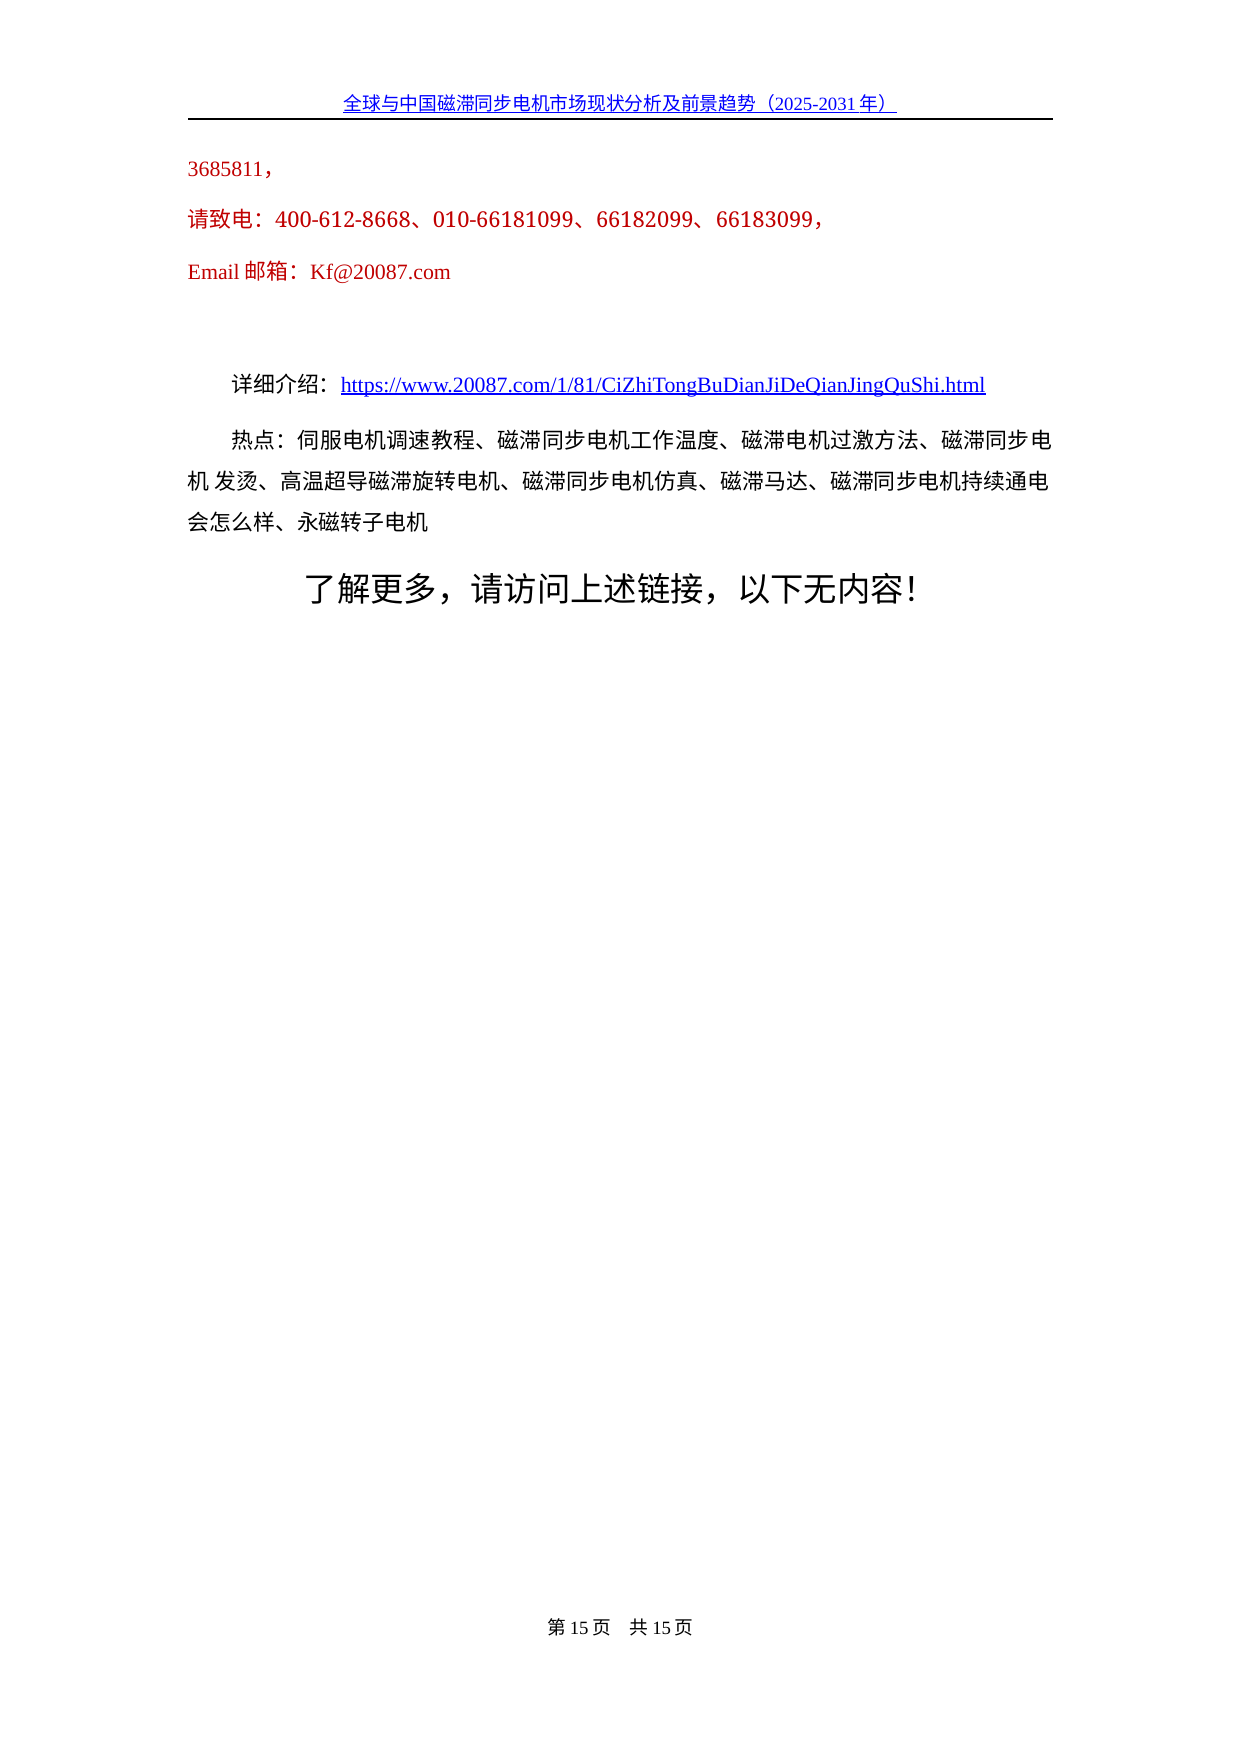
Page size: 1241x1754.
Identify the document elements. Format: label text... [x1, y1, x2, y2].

text 热点：伺服电机调速教程、磁滞同步电机工作温度、磁滞电机过激方法、磁滞同步电机 发烫、高温超导磁滞旋转电机、磁滞同步电机仿真、磁滞马达、磁滞同步电机持续通电会怎么样、永磁转子电机 [187, 423, 1053, 537]
title 了解更多，请访问上述链接，以下无内容！ [187, 554, 1053, 619]
text Email邮箱：Kf@20087.com [187, 253, 1053, 286]
text 详细介绍：https://www.20087.com/1/81/CiZhiTongBuDianJiDeQianJingQuShi.html [187, 366, 1053, 399]
text 请致电：400-612-8668、010-66181099、66182099、66183099， [187, 202, 1053, 234]
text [187, 150, 1053, 183]
